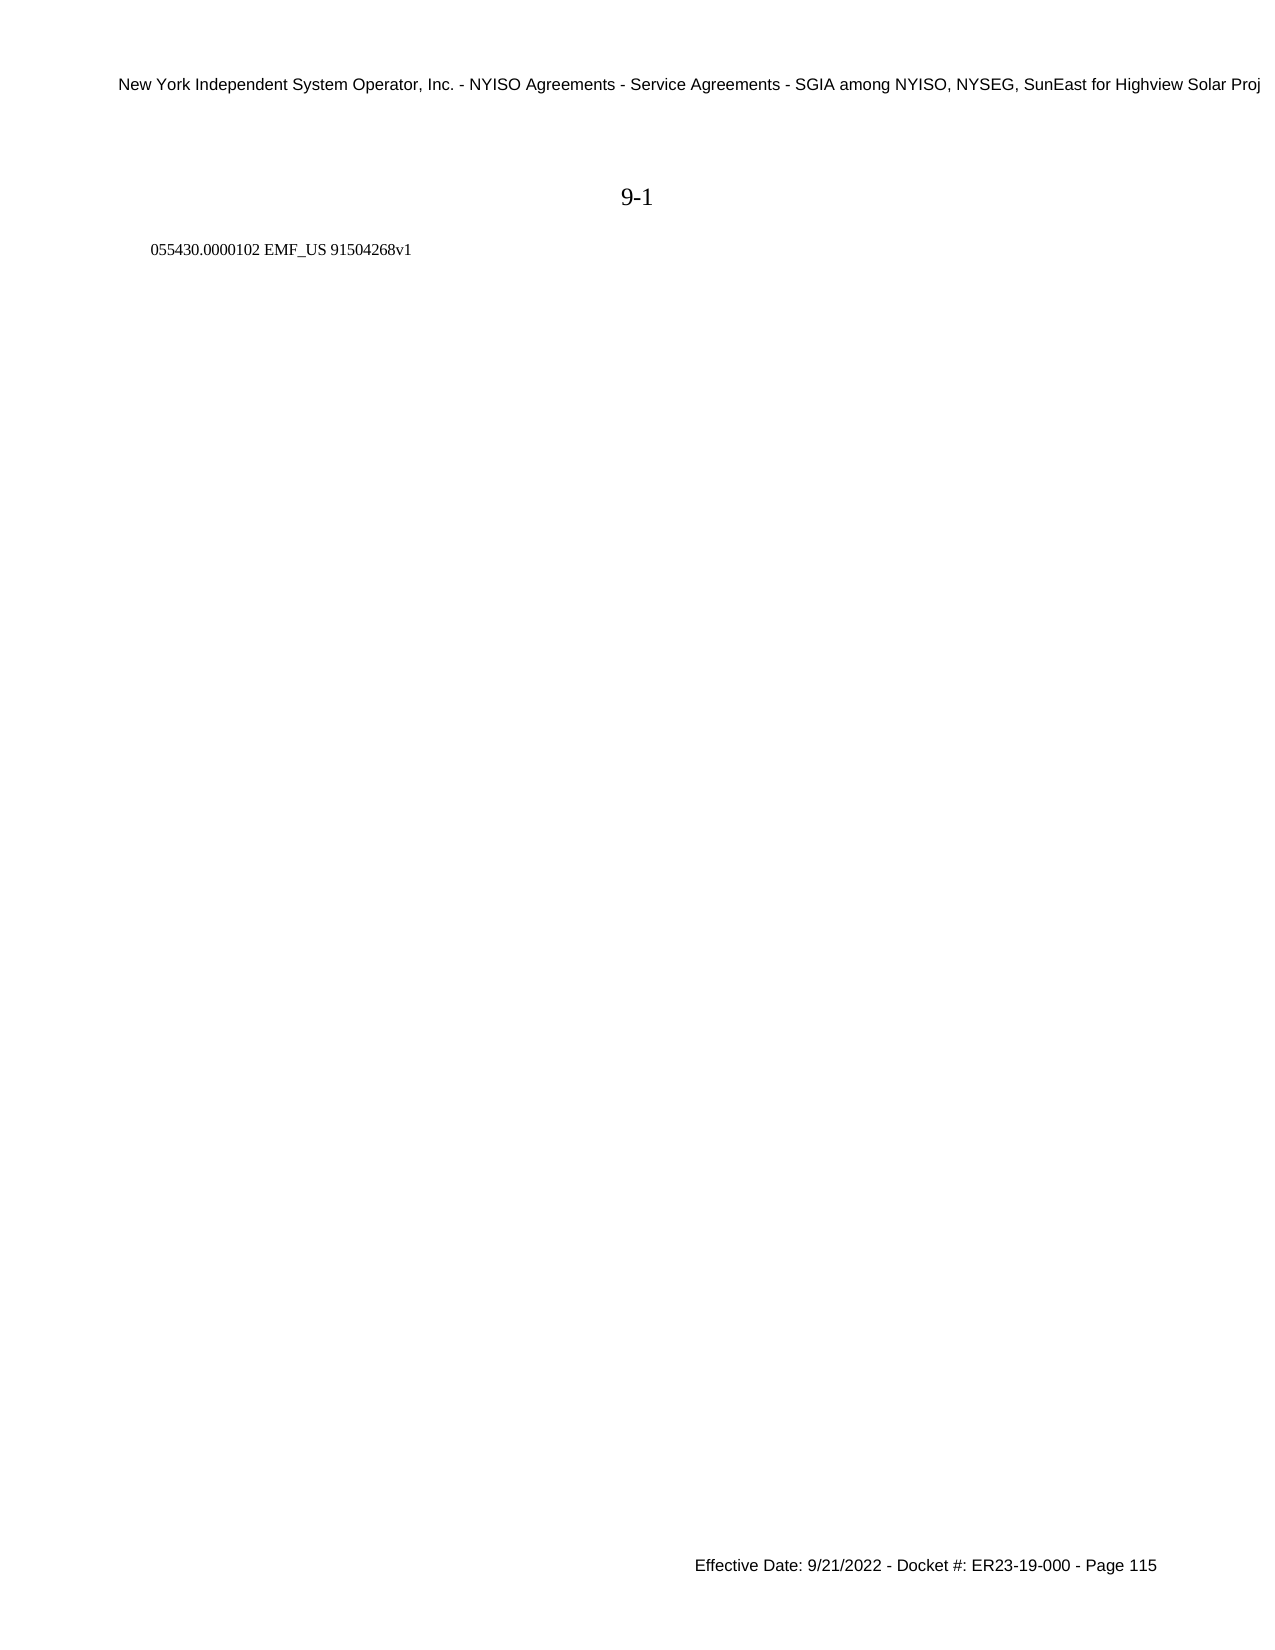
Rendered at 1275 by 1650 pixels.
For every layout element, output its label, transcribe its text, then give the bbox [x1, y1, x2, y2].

text 9-1 [621, 182, 1275, 211]
text 055430.0000102 EMF_US 91504268v1 [150, 239, 1275, 259]
